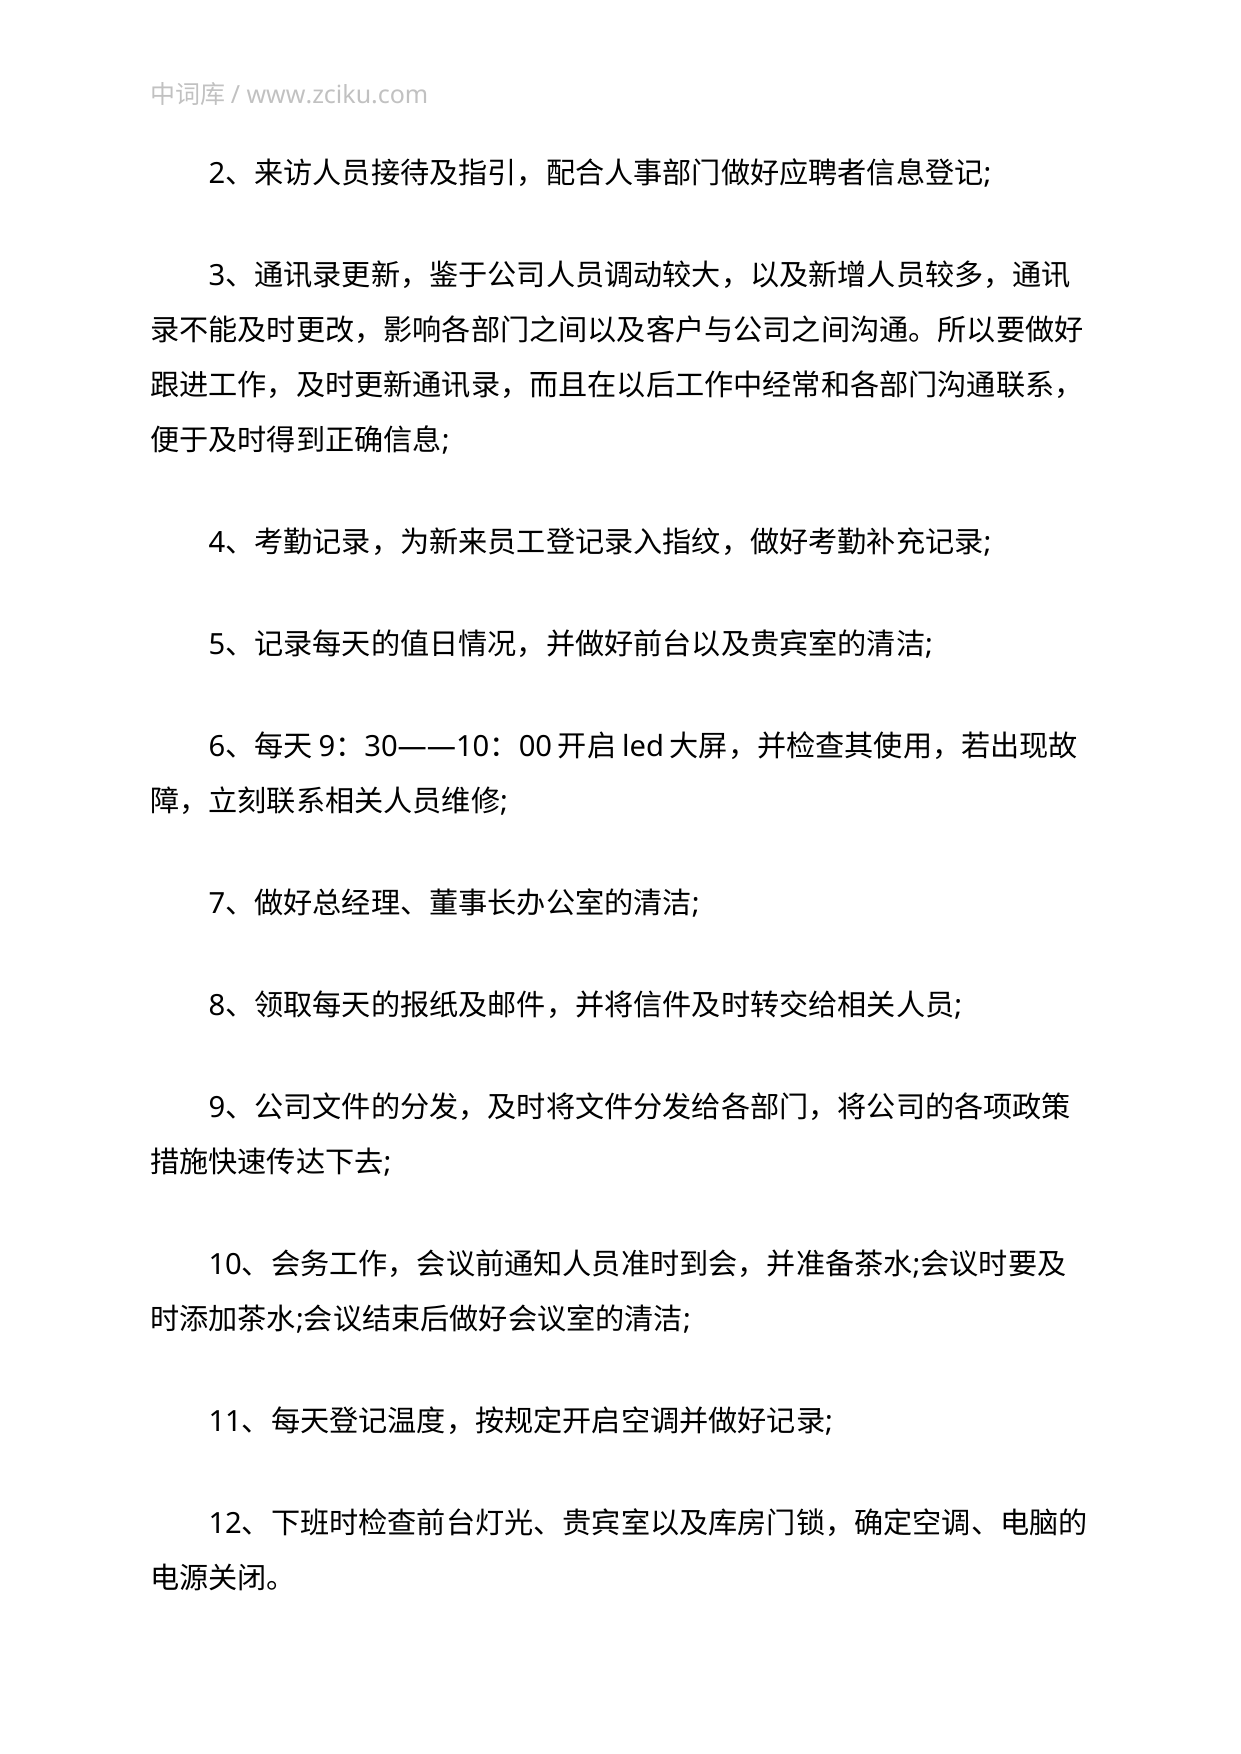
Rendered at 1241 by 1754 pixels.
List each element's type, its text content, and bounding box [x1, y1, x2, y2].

text 5、记录每天的值日情况，并做好前台以及贵宾室的清洁; [150, 621, 1090, 663]
text 2、来访人员接待及指引，配合人事部门做好应聘者信息登记; [150, 150, 1090, 192]
text 10、会务工作，会议前通知人员准时到会，并准备茶水;会议时要及时添加茶水;会议结束后做好会议室的清洁; [150, 1241, 1090, 1338]
text 7、做好总经理、董事长办公室的清洁; [150, 880, 1090, 922]
text 6、每天9：30——10：00开启led大屏，并检查其使用，若出现故障，立刻联系相关人员维修; [150, 723, 1090, 820]
text 8、领取每天的报纸及邮件，并将信件及时转交给相关人员; [150, 982, 1090, 1024]
text 3、通讯录更新，鉴于公司人员调动较大，以及新增人员较多，通讯录不能及时更改，影响各部门之间以及客户与公司之间沟通。所以要做好跟进工作，及时更新通讯录，而且在以后工作中经常和各部门沟通联系，便于及时得到正确信息; [150, 252, 1090, 459]
text 12、下班时检查前台灯光、贵宾室以及库房门锁，确定空调、电脑的电源关闭。 [150, 1499, 1090, 1597]
text 11、每天登记温度，按规定开启空调并做好记录; [150, 1398, 1090, 1440]
text 9、公司文件的分发，及时将文件分发给各部门，将公司的各项政策措施快速传达下去; [150, 1084, 1090, 1181]
text 4、考勤记录，为新来员工登记录入指纹，做好考勤补充记录; [150, 519, 1090, 561]
